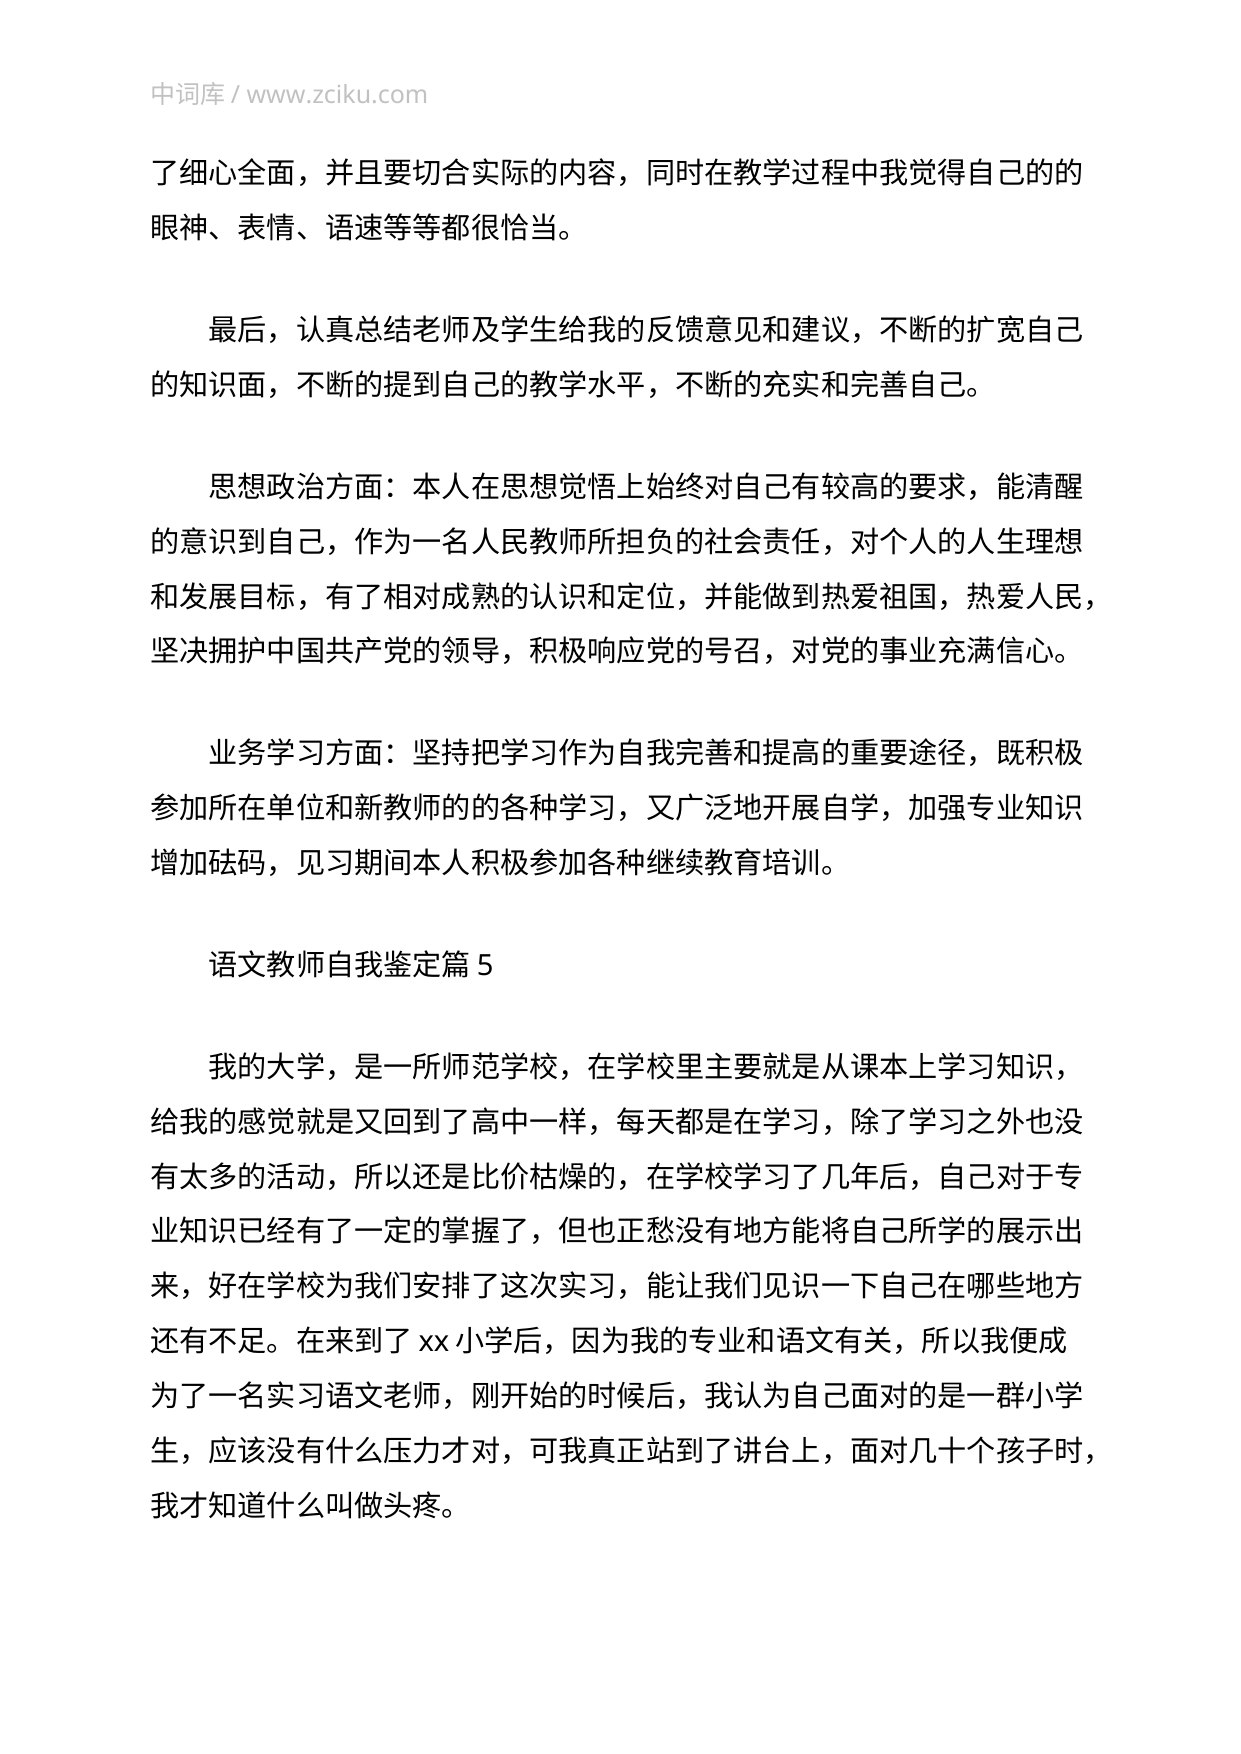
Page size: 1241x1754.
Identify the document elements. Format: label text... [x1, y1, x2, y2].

text 我的大学，是一所师范学校，在学校里主要就是从课本上学习知识，给我的感觉就是又回到了高中一样，每天都是在学习，除了学习之外也没有太多的活动，所以还是比价枯燥的，在学校学习了几年后，自己对于专业知识已经有了一定的掌握了，但也正愁没有地方能将自己所学的展示出来，好在学校为我们安排了这次实习，能让我们见识一下自己在哪些地方还有不足。在来到了xx小学后，因为我的专业和语文有关，所以我便成为了一名实习语文老师，刚开始的时候后，我认为自己面对的是一群小学生，应该没有什么压力才对，可我真正站到了讲台上，面对几十个孩子时，我才知道什么叫做头疼。 [150, 1043, 1090, 1525]
text 思想政治方面：本人在思想觉悟上始终对自己有较高的要求，能清醒的意识到自己，作为一名人民教师所担负的社会责任，对个人的人生理想和发展目标，有了相对成熟的认识和定位，并能做到热爱祖国，热爱人民，坚决拥护中国共产党的领导，积极响应党的号召，对党的事业充满信心。 [150, 463, 1090, 670]
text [150, 150, 1090, 247]
text 语文教师自我鉴定篇5 [150, 941, 1090, 984]
text 业务学习方面：坚持把学习作为自我完善和提高的重要途径，既积极参加所在单位和新教师的的各种学习，又广泛地开展自学，加强专业知识增加砝码，见习期间本人积极参加各种继续教育培训。 [150, 730, 1090, 882]
text 最后，认真总结老师及学生给我的反馈意见和建议，不断的扩宽自己的知识面，不断的提到自己的教学水平，不断的充实和完善自己。 [150, 307, 1090, 404]
